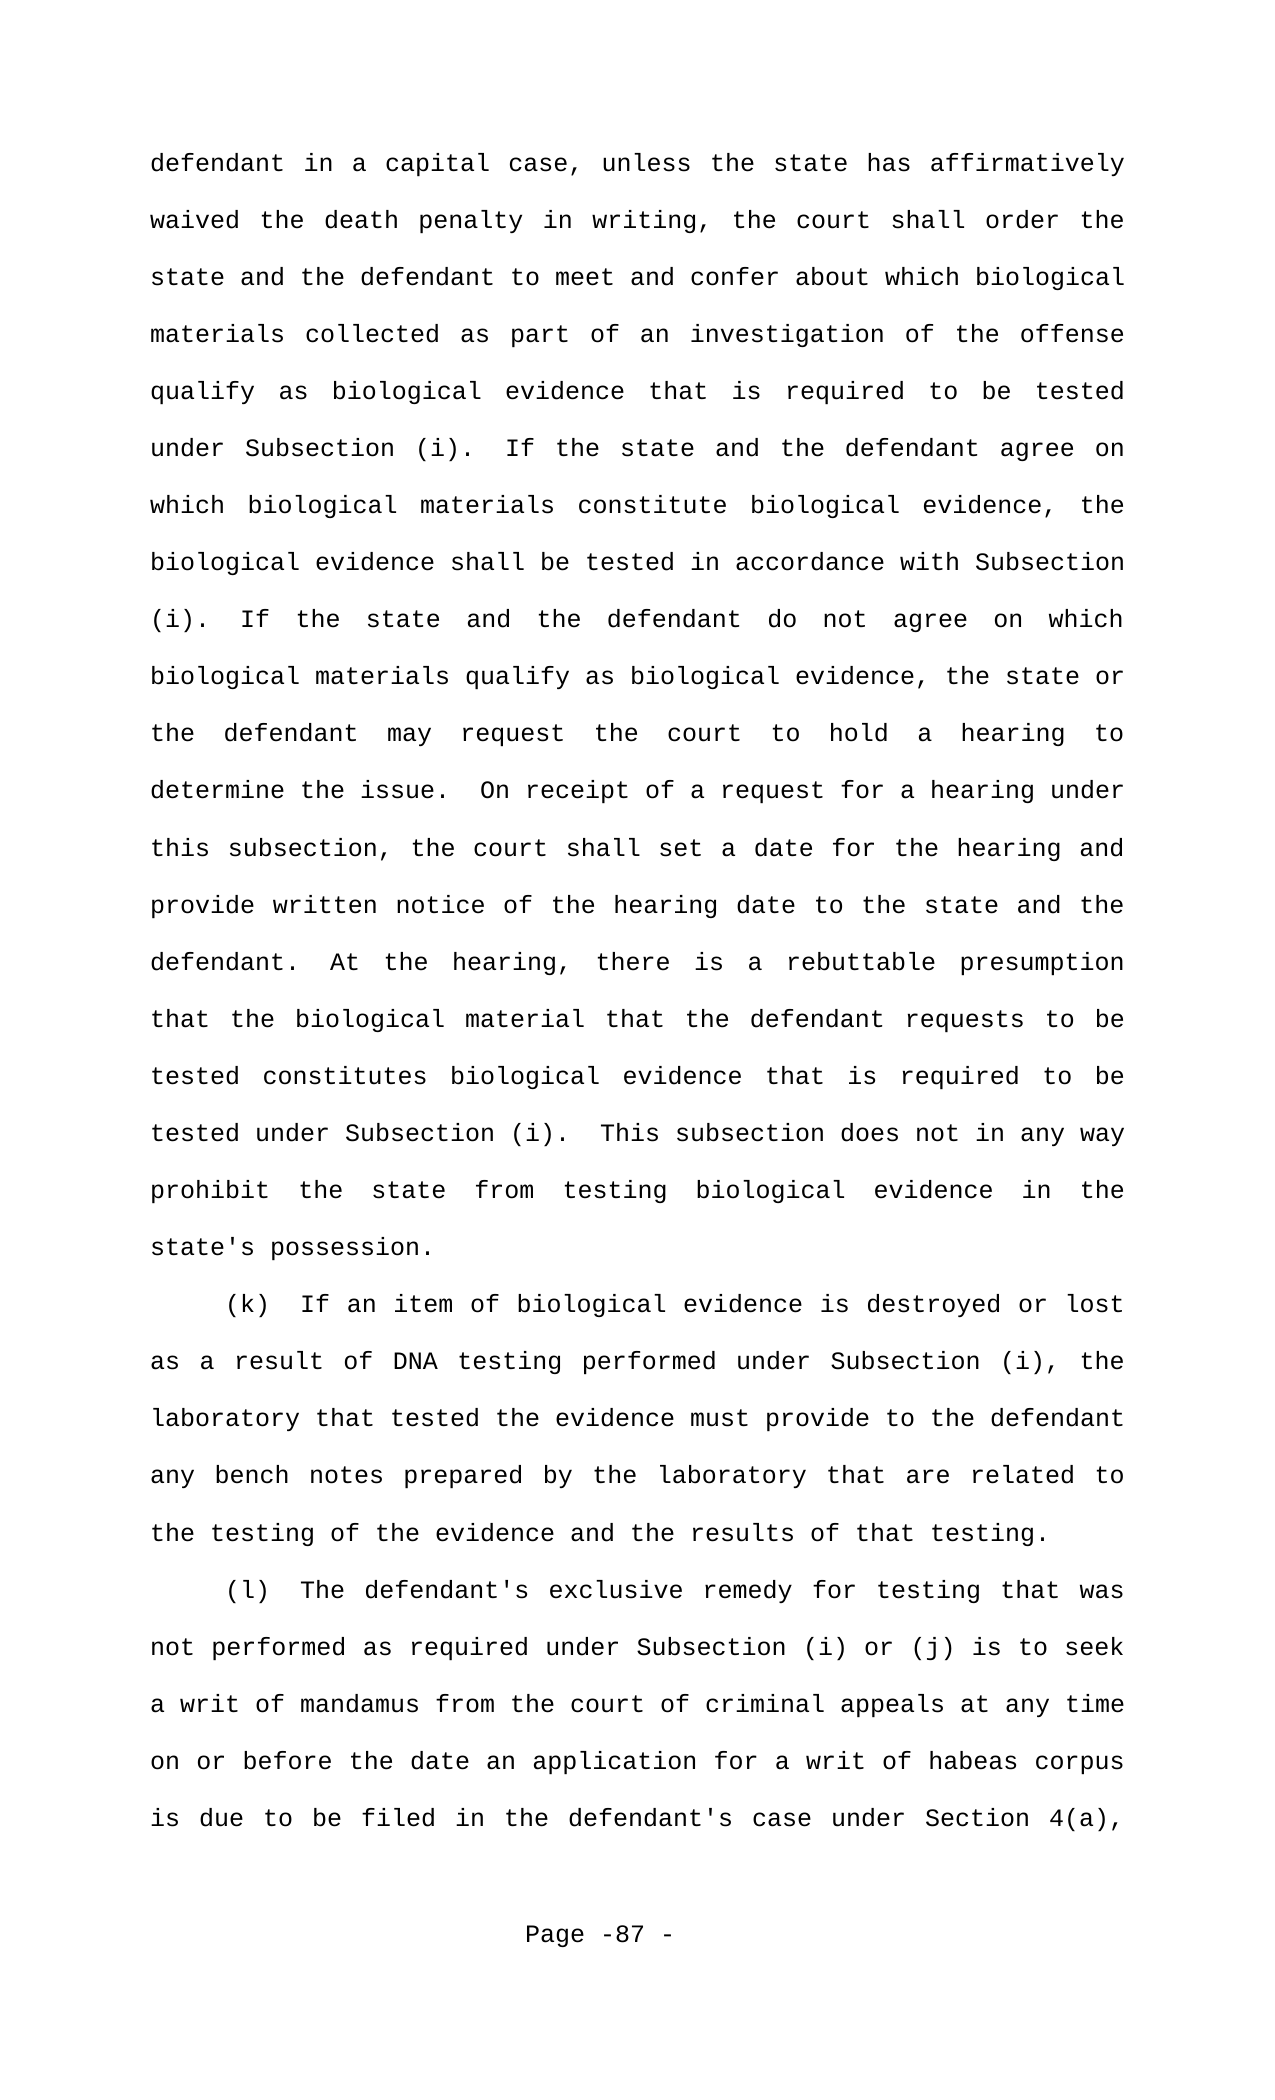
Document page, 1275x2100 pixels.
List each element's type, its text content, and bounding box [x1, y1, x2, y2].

text (k) If an item of biological evidence is destroyed or lost as a result of DNA testing performed under Subsection (i), the laboratory that tested the evidence must provide to the defendant any bench notes prepared by the laboratory that are related to the testing of the evidence and the results of that testing. [150, 1292, 1125, 1548]
